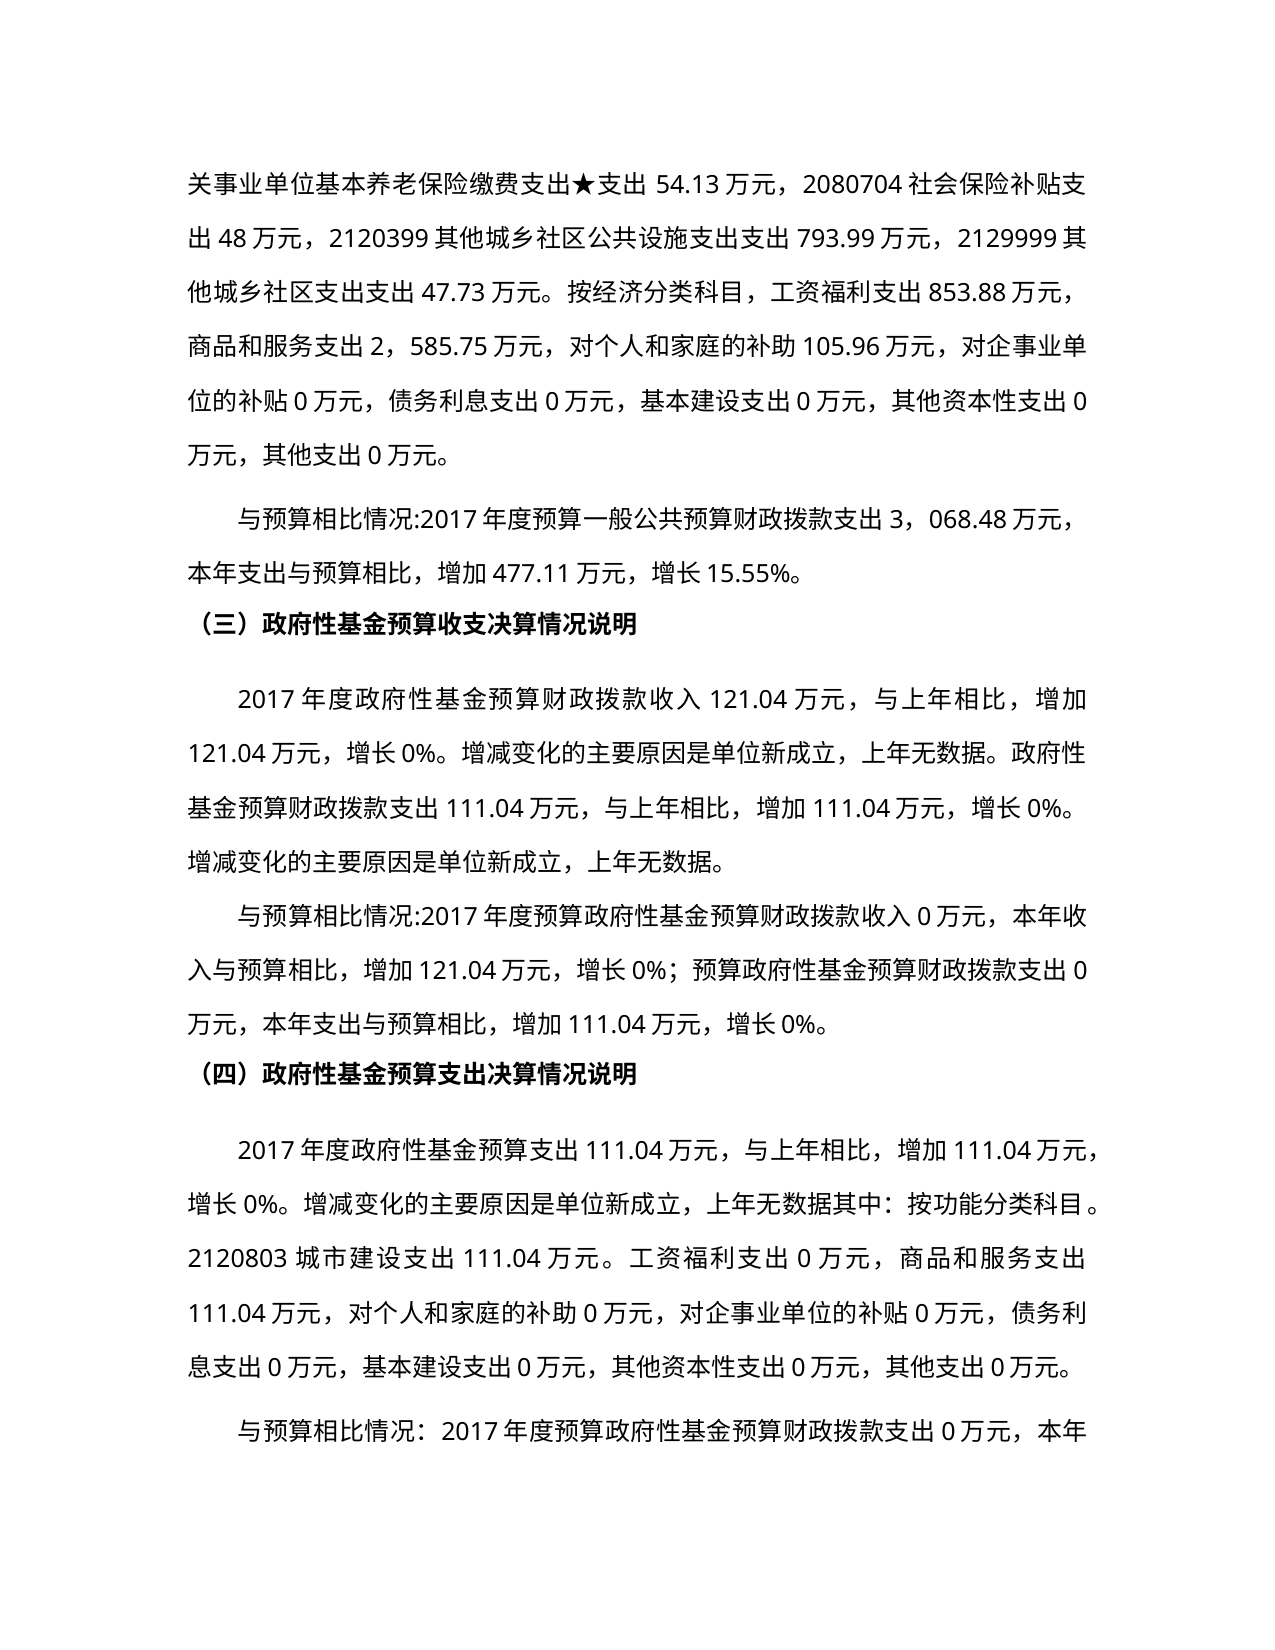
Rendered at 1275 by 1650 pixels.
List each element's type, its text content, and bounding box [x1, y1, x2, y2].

text （三）政府性基金预算收支决算情况说明 [187, 604, 1087, 640]
text 与预算相比情况:2017年度预算一般公共预算财政拨款支出3，068.48万元，本年支出与预算相比，增加477.11万元，增长15.55%。 [187, 485, 1087, 594]
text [187, 150, 1087, 475]
text （四）政府性基金预算支出决算情况说明 [187, 1055, 1087, 1091]
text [187, 1397, 1087, 1452]
text 2017年度政府性基金预算财政拨款收入121.04万元，与上年相比，增加121.04万元，增长0%。增减变化的主要原因是单位新成立，上年无数据。政府性基金预算财政拨款支出111.04万元，与上年相比，增加111.04万元，增长0%。增减变化的主要原因是单位新成立，上年无数据。 [187, 665, 1087, 882]
text 2017年度政府性基金预算支出111.04万元，与上年相比，增加111.04万元，增长0%。增减变化的主要原因是单位新成立，上年无数据其中：按功能分类科目。2120803城市建设支出111.04万元。工资福利支出0万元，商品和服务支出111.04万元，对个人和家庭的补助0万元，对企事业单位的补贴0万元，债务利息支出0万元，基本建设支出0万元，其他资本性支出0万元，其他支出0万元。 [187, 1116, 1087, 1387]
text 与预算相比情况:2017年度预算政府性基金预算财政拨款收入0万元，本年收入与预算相比，增加121.04万元，增长0%；预算政府性基金预算财政拨款支出0万元，本年支出与预算相比，增加111.04万元，增长0%。 [187, 882, 1087, 1044]
